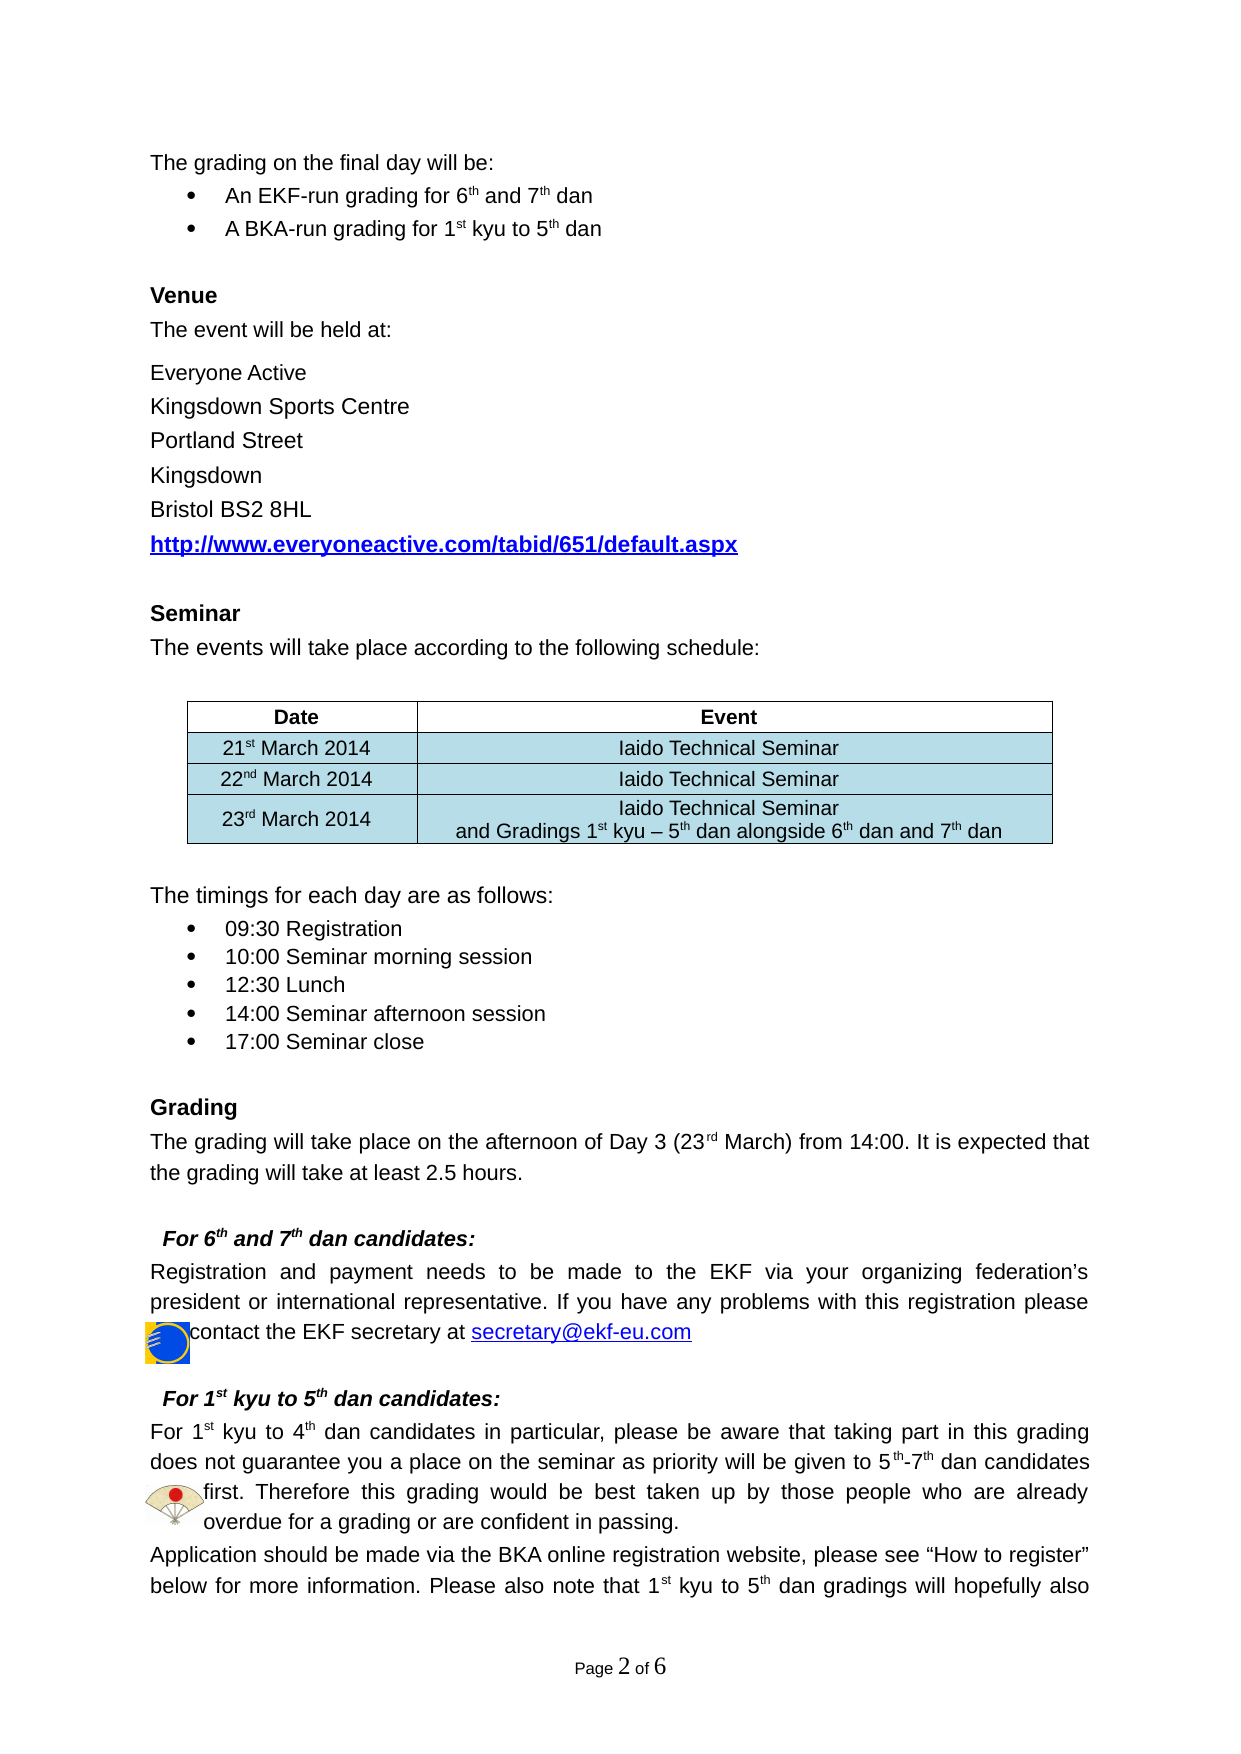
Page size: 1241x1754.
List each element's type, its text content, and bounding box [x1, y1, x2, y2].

list 09:30 Registration [187, 916, 1090, 941]
text Kingsdown [150, 462, 1090, 488]
table_header Date [188, 702, 417, 732]
text For 6th and 7th dan candidates: [150, 1226, 1090, 1251]
text Venue [150, 282, 1090, 309]
table_cell Iaido Technical Seminar [418, 733, 1052, 763]
text The event will be held at: [150, 317, 1090, 342]
table_cell 22nd March 2014 [188, 764, 417, 794]
list 10:00 Seminar morning session [187, 944, 1090, 969]
text Seminar [150, 599, 1090, 626]
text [150, 1542, 1090, 1598]
list An EKF-run grading for 6th and 7th dan [187, 183, 1090, 208]
list 14:00 Seminar afternoon session [187, 1001, 1090, 1026]
table_cell 21st March 2014 [188, 733, 417, 763]
list 17:00 Seminar close [187, 1029, 1090, 1054]
list 12:30 Lunch [187, 972, 1090, 998]
text http://www.everyoneactive.com/tabid/651/default.aspx [150, 531, 1090, 557]
picture [145, 1485, 150, 1525]
text Grading [150, 1094, 1090, 1121]
table_cell 23rd March 2014 [188, 795, 417, 843]
text The grading on the final day will be: [150, 150, 1090, 175]
text Portland Street [150, 427, 1090, 453]
text The timings for each day are as follows: [150, 882, 1090, 908]
text Kingsdown Sports Centre [150, 393, 1090, 419]
text Bristol BS2 8HL [150, 496, 1090, 522]
text For 1st kyu to 4th dan candidates in particular, please be aware that taking part in this grading does not guarantee you a place on the seminar as priority will be given to 5th-7th dan candidates first. Therefore this grading would be best taken up by those people who are already overdue for a grading or are confident in passing. [150, 1418, 1090, 1534]
table_cell Iaido Technical Seminar [418, 764, 1052, 794]
table_cell Iaido Technical Seminar and Gradings 1st kyu – 5th dan alongside 6th dan and 7th dan [418, 795, 1052, 843]
text Registration and payment needs to be made to the EKF via your organizing federation’s president or international representative. If you have any problems with this registration please contact the EKF secretary at secretary@ekf-eu.com [150, 1259, 1090, 1344]
text Everyone Active [150, 359, 1090, 385]
list A BKA-run grading for 1st kyu to 5th dan [187, 216, 1090, 241]
text For 1st kyu to 5th dan candidates: [150, 1385, 1090, 1411]
picture [145, 1322, 190, 1364]
text The grading will take place on the afternoon of Day 3 (23rd March) from 14:00. It is expected that the grading will take at least 2.5 hours. [150, 1129, 1090, 1184]
table_header Event [418, 702, 1052, 732]
text The events will take place according to the following schedule: [150, 634, 1090, 660]
